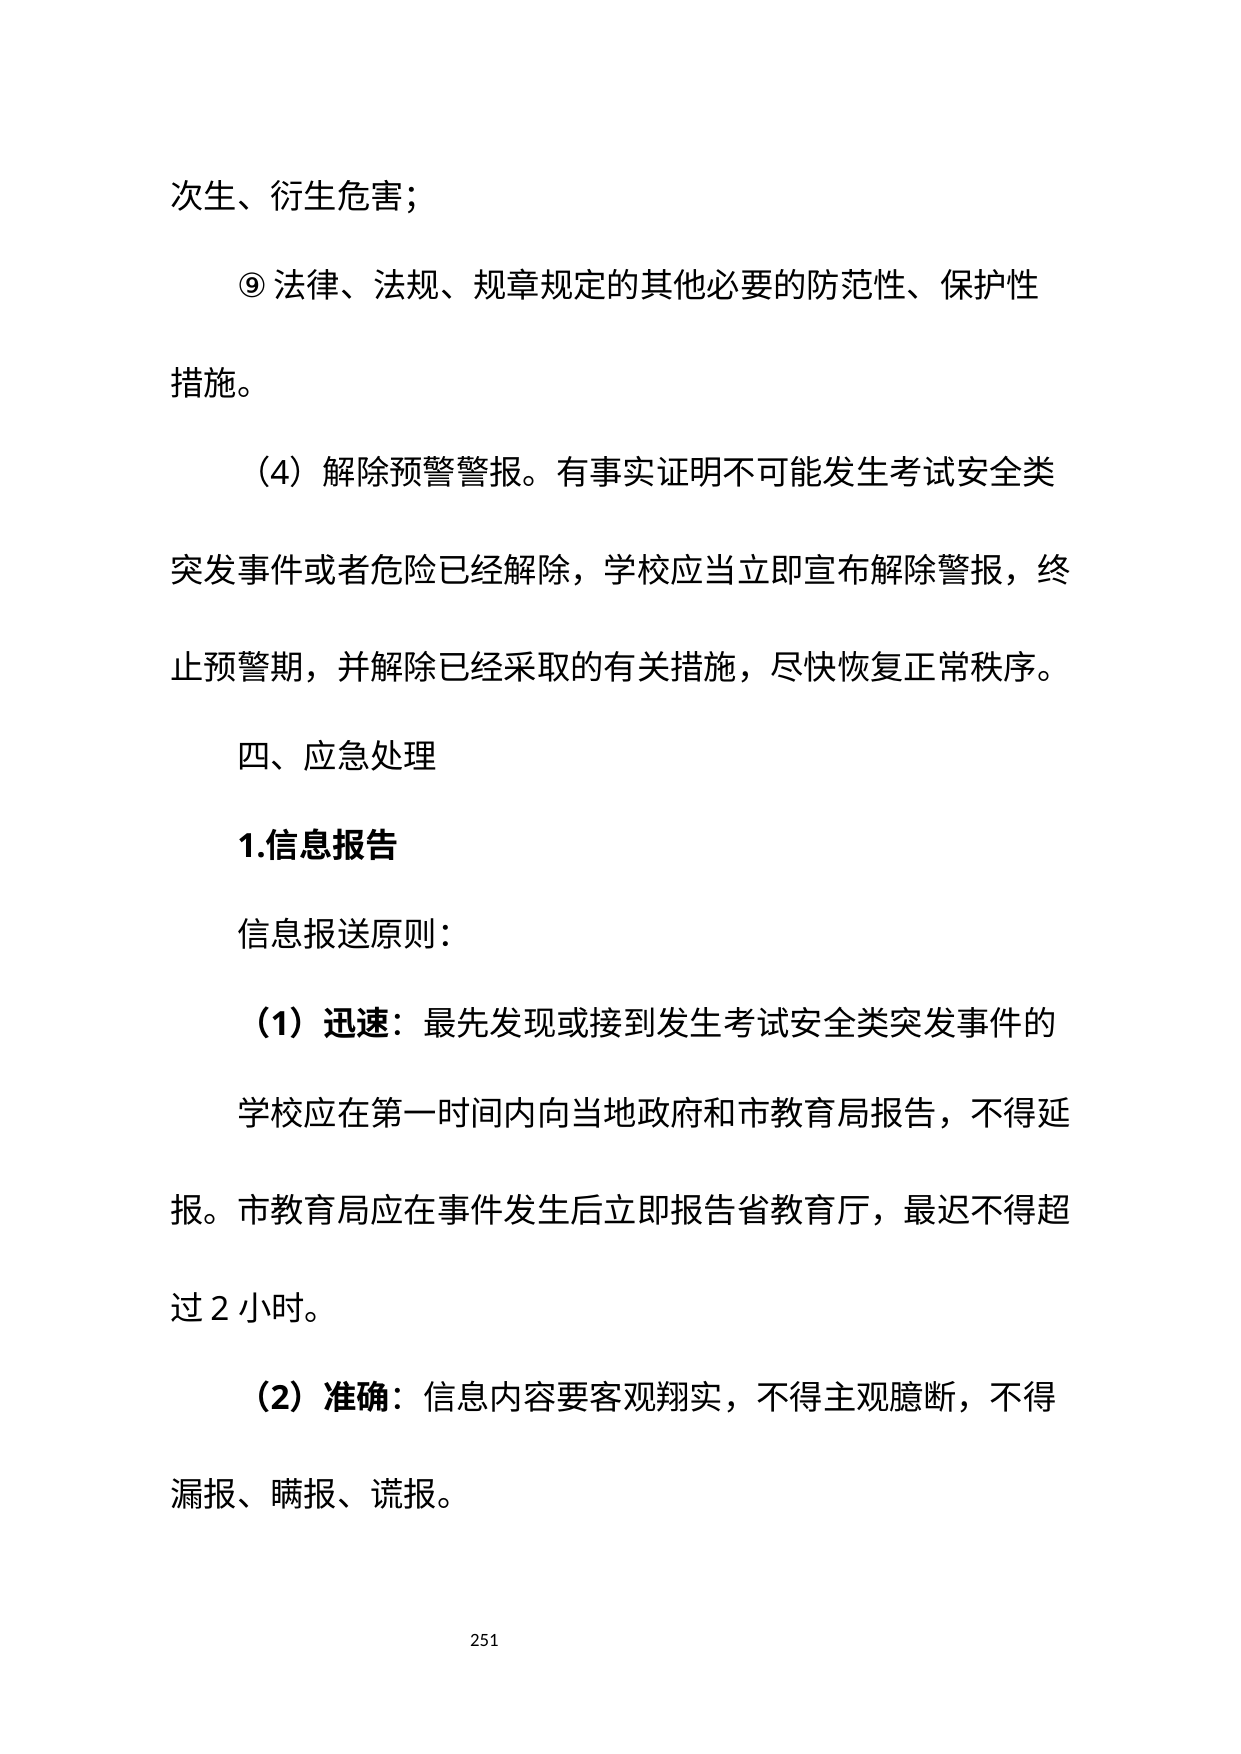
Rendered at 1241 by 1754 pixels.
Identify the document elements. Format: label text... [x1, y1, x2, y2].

list （4）解除预警警报。有事实证明不可能发生考试安全类突发事件或者危险已经解除，学校应当立即宣布解除警报，终止预警期，并解除已经采取的有关措施，尽快恢复正常秩序。 [170, 438, 1070, 698]
list 学校应在第一时间内向当地政府和市教育局报告，不得延报。市教育局应在事件发生后立即报告省教育厅，最迟不得超过2 小时。 [170, 1078, 1070, 1338]
list （1）迅速：最先发现或接到发生考试安全类突发事件的 [170, 989, 1070, 1054]
list （2）准确：信息内容要客观翔实，不得主观臆断，不得漏报、瞒报、谎报。 [170, 1362, 1070, 1525]
list 信息报送原则： [170, 900, 1070, 965]
list ⑨法律、法规、规章规定的其他必要的防范性、保护性措施。 [170, 251, 1070, 413]
list 四、应急处理 [170, 722, 1070, 787]
list 1.信息报告 [170, 811, 1070, 876]
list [170, 162, 1070, 227]
